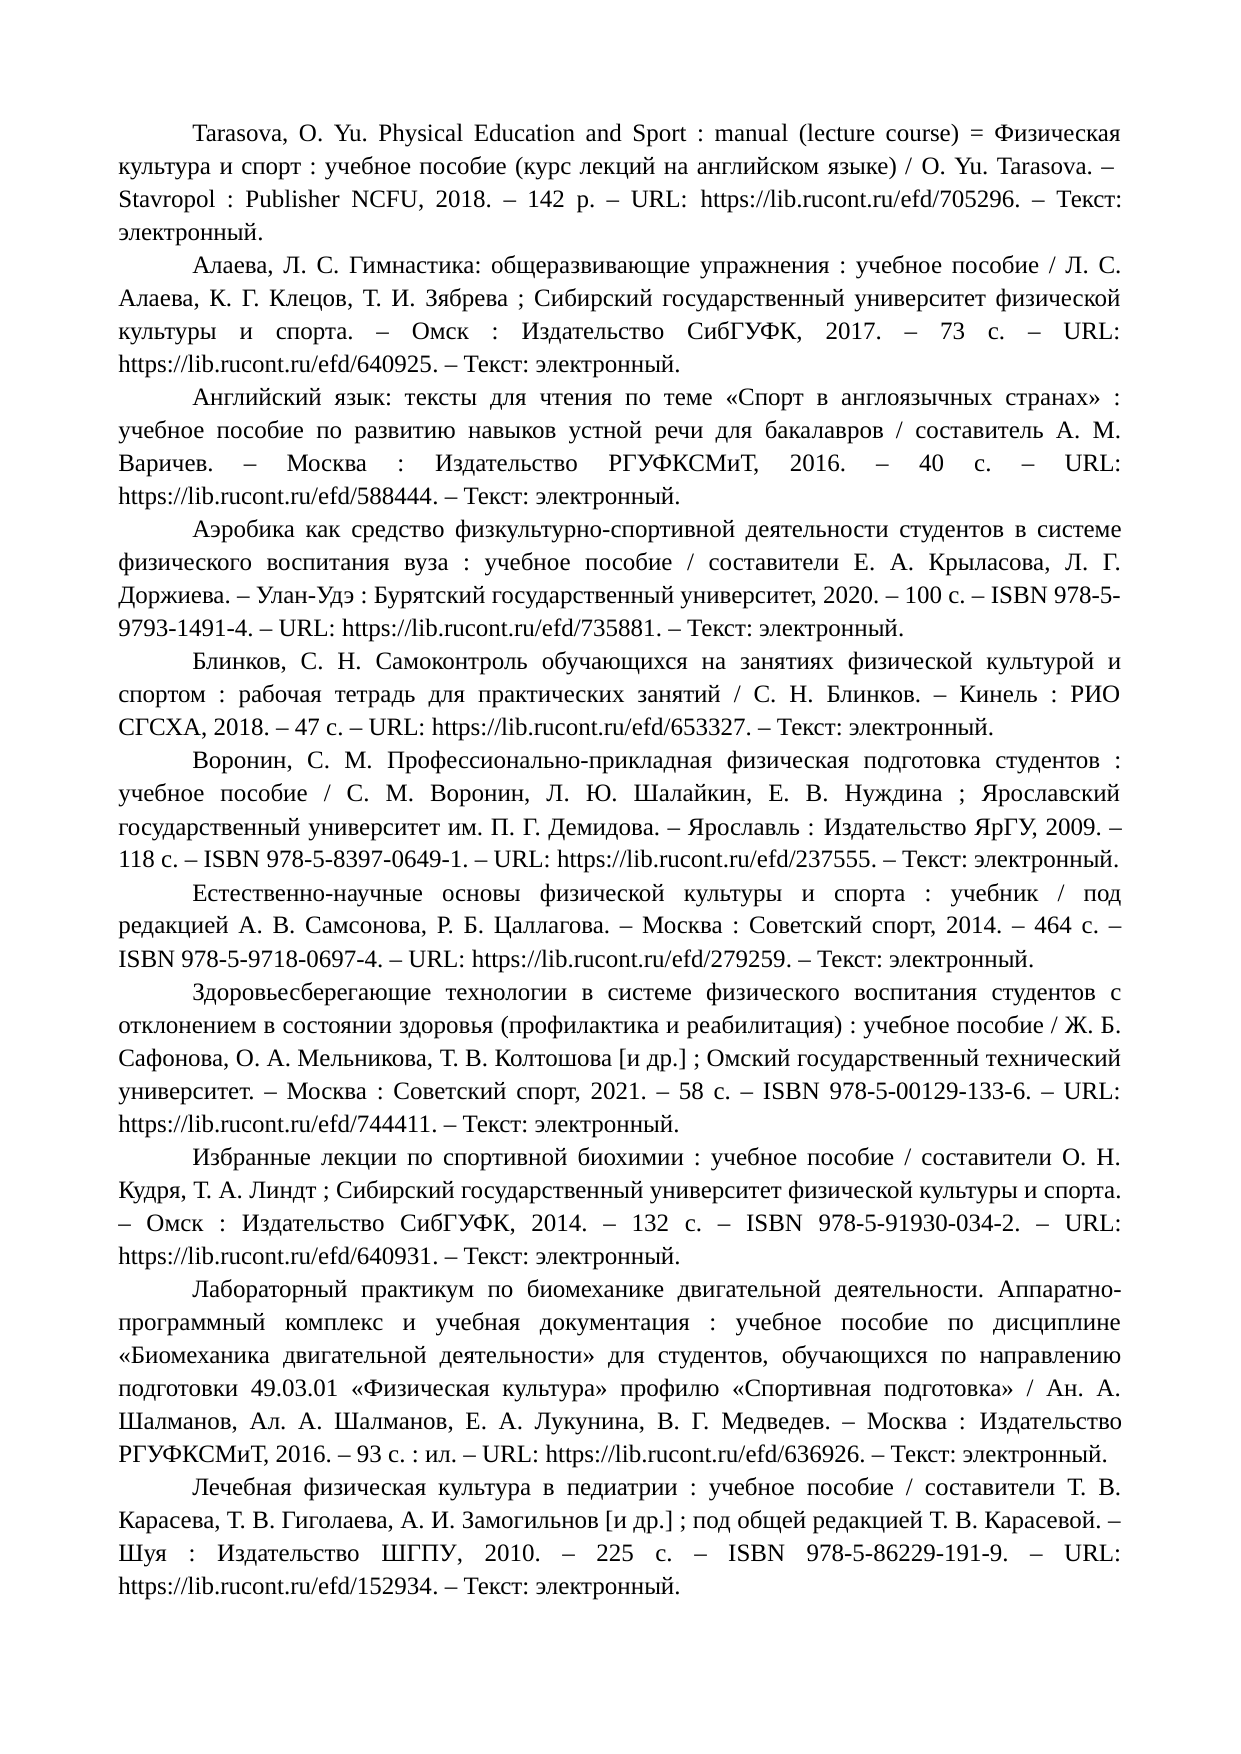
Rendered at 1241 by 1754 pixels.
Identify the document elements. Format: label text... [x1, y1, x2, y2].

text Английский язык: тексты для чтения по теме «Спорт в англоязычных странах» : учебное пособие по развитию навыков устной речи для бакалавров / составитель А. М. Варичев. – Москва : Издательство РГУФКСМиТ, 2016. – 40 с. – URL: https://lib.rucont.ru/efd/588444. – Текст: электронный. [118, 382, 1122, 510]
text Естественно-научные основы физической культуры и спорта : учебник / под редакцией А. В. Самсонова, Р. Б. Цаллагова. – Москва : Советский спорт, 2014. – 464 с. – ISBN 978-5-9718-0697-4. – URL: https://lib.rucont.ru/efd/279259. – Текст: электронный. [118, 878, 1122, 972]
text Алаева, Л. С. Гимнастика: общеразвивающие упражнения : учебное пособие / Л. С. Алаева, К. Г. Клецов, Т. И. Зябрева ; Сибирский государственный университет физической культуры и спорта. – Омск : Издательство СибГУФК, 2017. – 73 с. – URL: https://lib.rucont.ru/efd/640925. – Текст: электронный. [118, 250, 1122, 378]
text Лабораторный практикум по биомеханике двигательной деятельности. Аппаратно-программный комплекс и учебная документация : учебное пособие по дисциплине «Биомеханика двигательной деятельности» для студентов, обучающихся по направлению подготовки 49.03.01 «Физическая культура» профилю «Спортивная подготовка» / Ан. А. Шалманов, Ал. А. Шалманов, Е. А. Лукунина, В. Г. Медведев. – Москва : Издательство РГУФКСМиТ, 2016. – 93 с. : ил. – URL: https://lib.rucont.ru/efd/636926. – Текст: электронный. [118, 1274, 1122, 1468]
text Лечебная физическая культура в педиатрии : учебное пособие / составители Т. В. Карасева, Т. В. Гиголаева, А. И. Замогильнов [и др.] ; под общей редакцией Т. В. Карасевой. – Шуя : Издательство ШГПУ, 2010. – 225 с. – ISBN 978-5-86229-191-9. – URL: https://lib.rucont.ru/efd/152934. – Текст: электронный. [118, 1472, 1122, 1600]
text Здоровьесберегающие технологии в системе физического воспитания студентов с отклонением в состоянии здоровья (профилактика и реабилитация) : учебное пособие / Ж. Б. Сафонова, О. А. Мельникова, Т. В. Колтошова [и др.] ; Омский государственный технический университет. – Москва : Советский спорт, 2021. – 58 с. – ISBN 978-5-00129-133-6. – URL: https://lib.rucont.ru/efd/744411. – Текст: электронный. [118, 977, 1122, 1137]
text Аэробика как средство физкультурно-спортивной деятельности студентов в системе физического воспитания вуза : учебное пособие / составители Е. А. Крыласова, Л. Г. Доржиева. – Улан-Удэ : Бурятский государственный университет, 2020. – 100 с. – ISBN 978-5-9793-1491-4. – URL: https://lib.rucont.ru/efd/735881. – Текст: электронный. [118, 514, 1122, 642]
text Блинков, С. Н. Самоконтроль обучающихся на занятиях физической культурой и спортом : рабочая тетрадь для практических занятий / С. Н. Блинков. – Кинель : РИО СГСХА, 2018. – 47 с. – URL: https://lib.rucont.ru/efd/653327. – Текст: электронный. [118, 646, 1122, 741]
text Избранные лекции по спортивной биохимии : учебное пособие / составители О. Н. Кудря, Т. А. Линдт ; Сибирский государственный университет физической культуры и спорта. – Омск : Издательство СибГУФК, 2014. – 132 с. – ISBN 978-5-91930-034-2. – URL: https://lib.rucont.ru/efd/640931. – Текст: электронный. [118, 1142, 1122, 1269]
text Воронин, С. М. Профессионально-прикладная физическая подготовка студентов : учебное пособие / С. М. Воронин, Л. Ю. Шалайкин, Е. В. Нуждина ; Ярославский государственный университет им. П. Г. Демидова. – Ярославль : Издательство ЯрГУ, 2009. – 118 с. – ISBN 978-5-8397-0649-1. – URL: https://lib.rucont.ru/efd/237555. – Текст: электронный. [118, 746, 1122, 873]
text Tarasova, O. Yu. Physical Education and Sport : manual (lecture course) = Физическая культура и спорт : учебное пособие (курс лекций на английском языке) / O. Yu. Tarasova. – Stavropol : Publisher NCFU, 2018. – 142 p. – URL: https://lib.rucont.ru/efd/705296. – Текст: электронный. [118, 118, 1122, 246]
